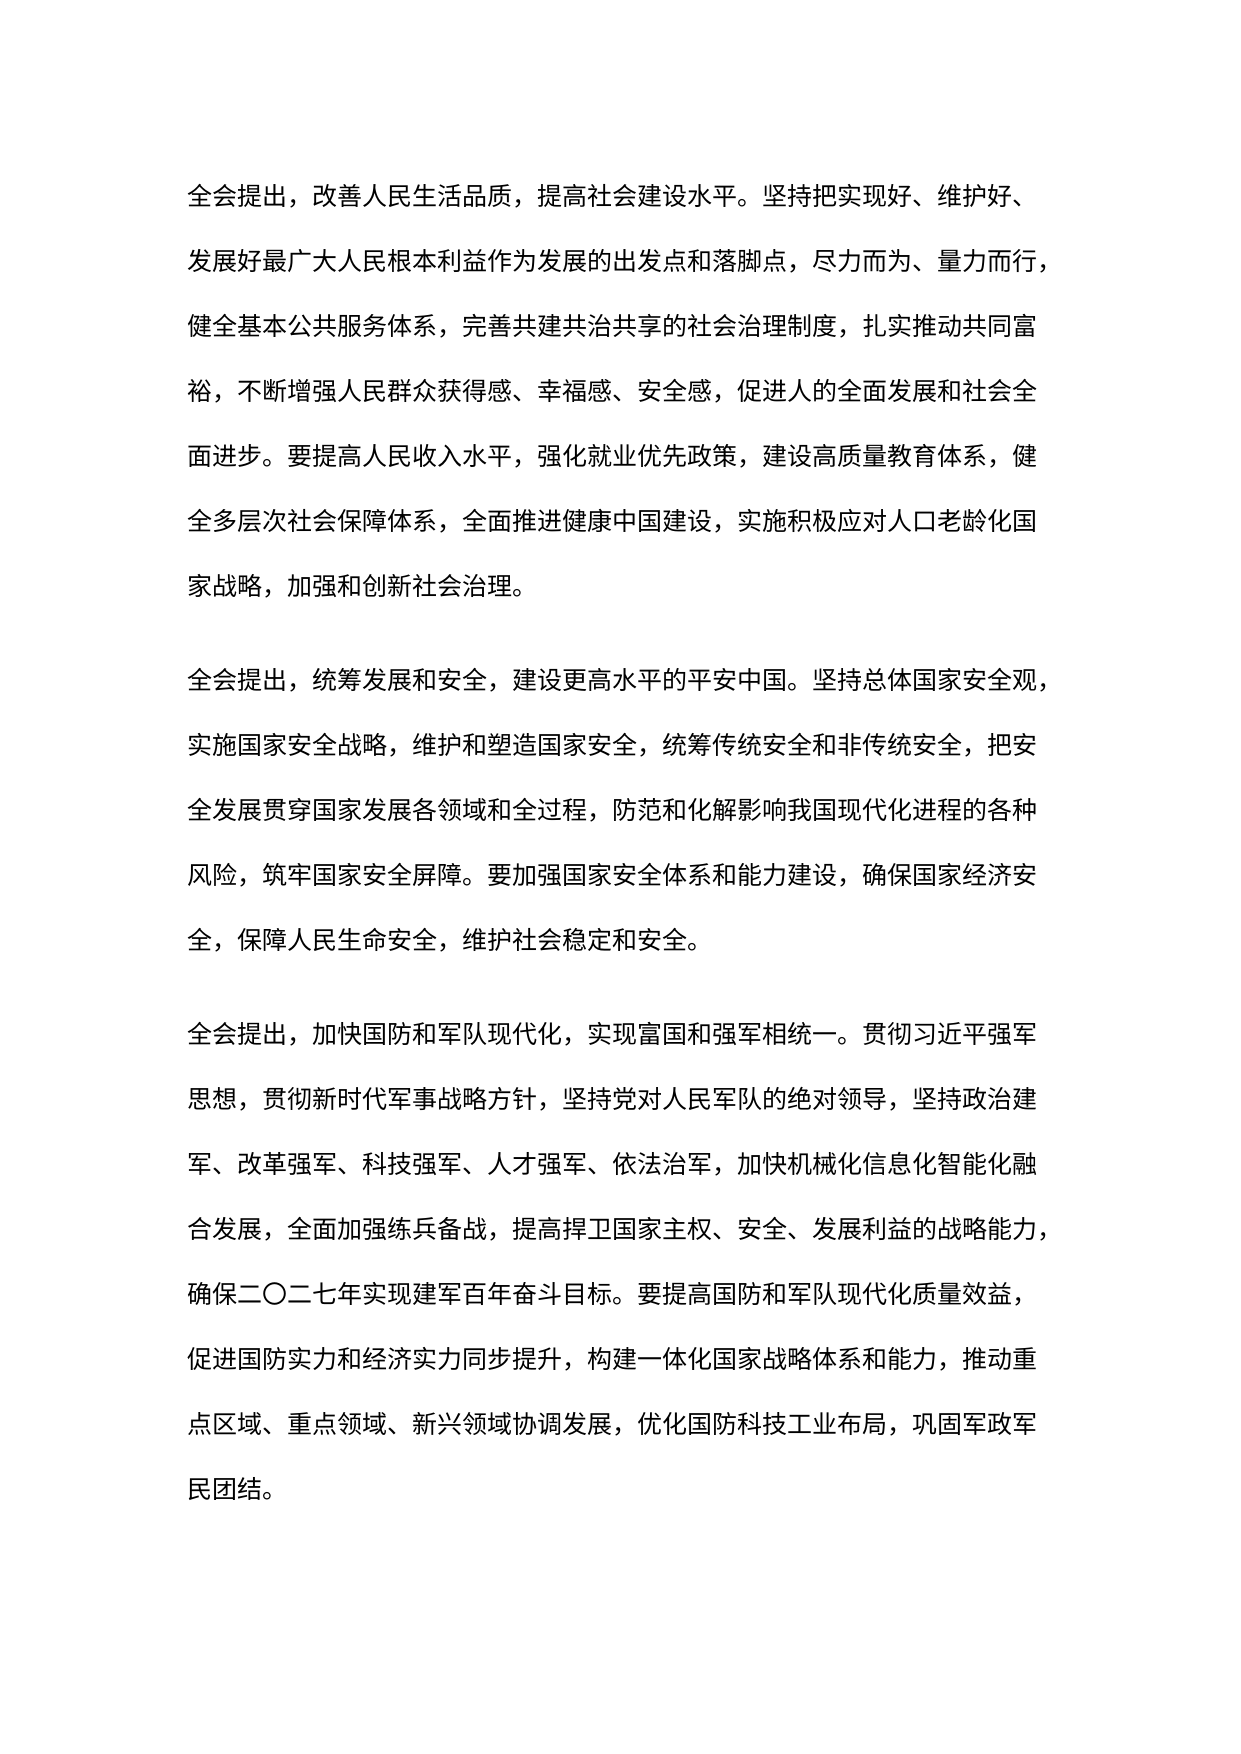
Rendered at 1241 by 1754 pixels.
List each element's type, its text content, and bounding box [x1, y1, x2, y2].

text 全会提出，改善人民生活品质，提高社会建设水平。坚持把实现好、维护好、发展好最广大人民根本利益作为发展的出发点和落脚点，尽力而为、量力而行，健全基本公共服务体系，完善共建共治共享的社会治理制度，扎实推动共同富裕，不断增强人民群众获得感、幸福感、安全感，促进人的全面发展和社会全面进步。要提高人民收入水平，强化就业优先政策，建设高质量教育体系，健全多层次社会保障体系，全面推进健康中国建设，实施积极应对人口老龄化国家战略，加强和创新社会治理。 [187, 162, 1053, 617]
text 全会提出，统筹发展和安全，建设更高水平的平安中国。坚持总体国家安全观，实施国家安全战略，维护和塑造国家安全，统筹传统安全和非传统安全，把安全发展贯穿国家发展各领域和全过程，防范和化解影响我国现代化进程的各种风险，筑牢国家安全屏障。要加强国家安全体系和能力建设，确保国家经济安全，保障人民生命安全，维护社会稳定和安全。 [187, 646, 1053, 971]
text 全会提出，加快国防和军队现代化，实现富国和强军相统一。贯彻习近平强军思想，贯彻新时代军事战略方针，坚持党对人民军队的绝对领导，坚持政治建军、改革强军、科技强军、人才强军、依法治军，加快机械化信息化智能化融合发展，全面加强练兵备战，提高捍卫国家主权、安全、发展利益的战略能力，确保二〇二七年实现建军百年奋斗目标。要提高国防和军队现代化质量效益，促进国防实力和经济实力同步提升，构建一体化国家战略体系和能力，推动重点区域、重点领域、新兴领域协调发展，优化国防科技工业布局，巩固军政军民团结。 [187, 1000, 1053, 1520]
